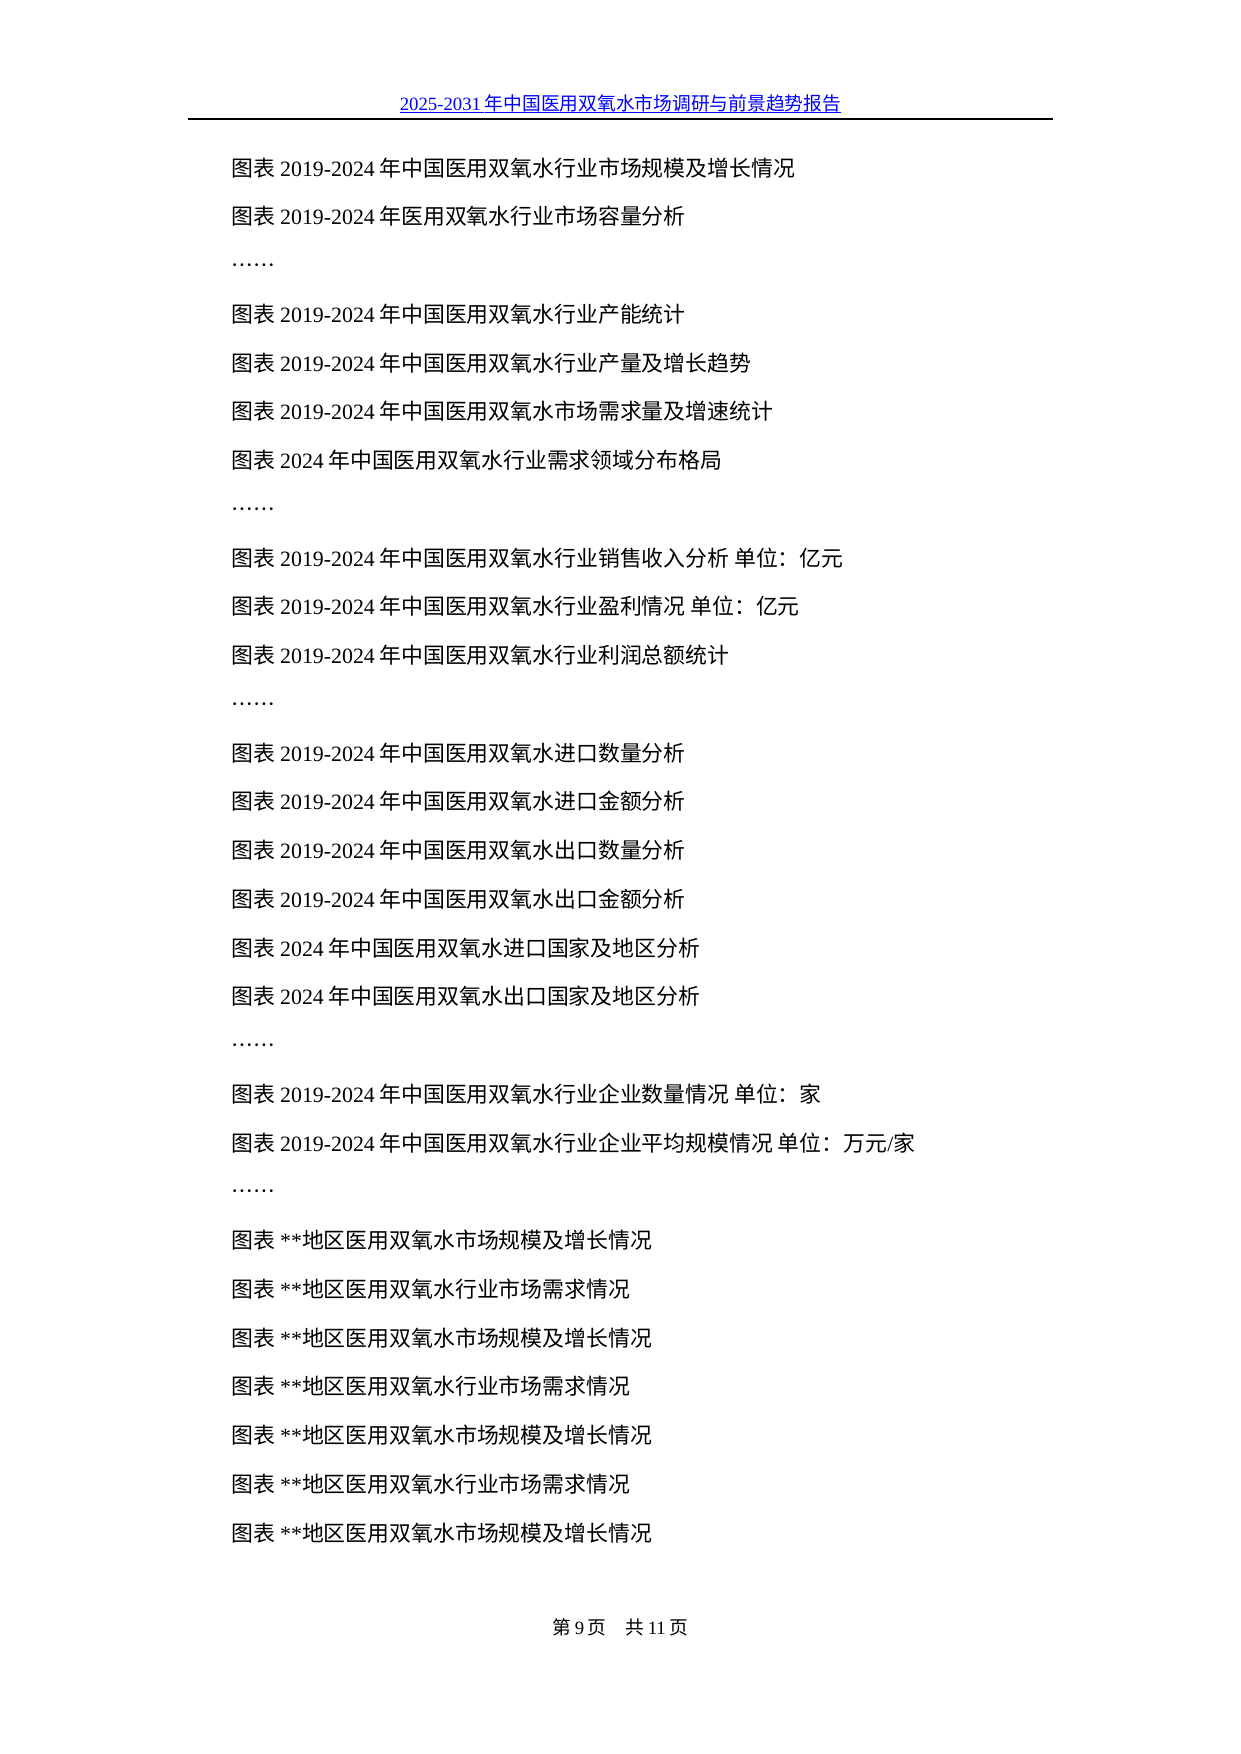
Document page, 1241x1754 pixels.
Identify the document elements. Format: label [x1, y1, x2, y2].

text [187, 150, 1053, 1548]
